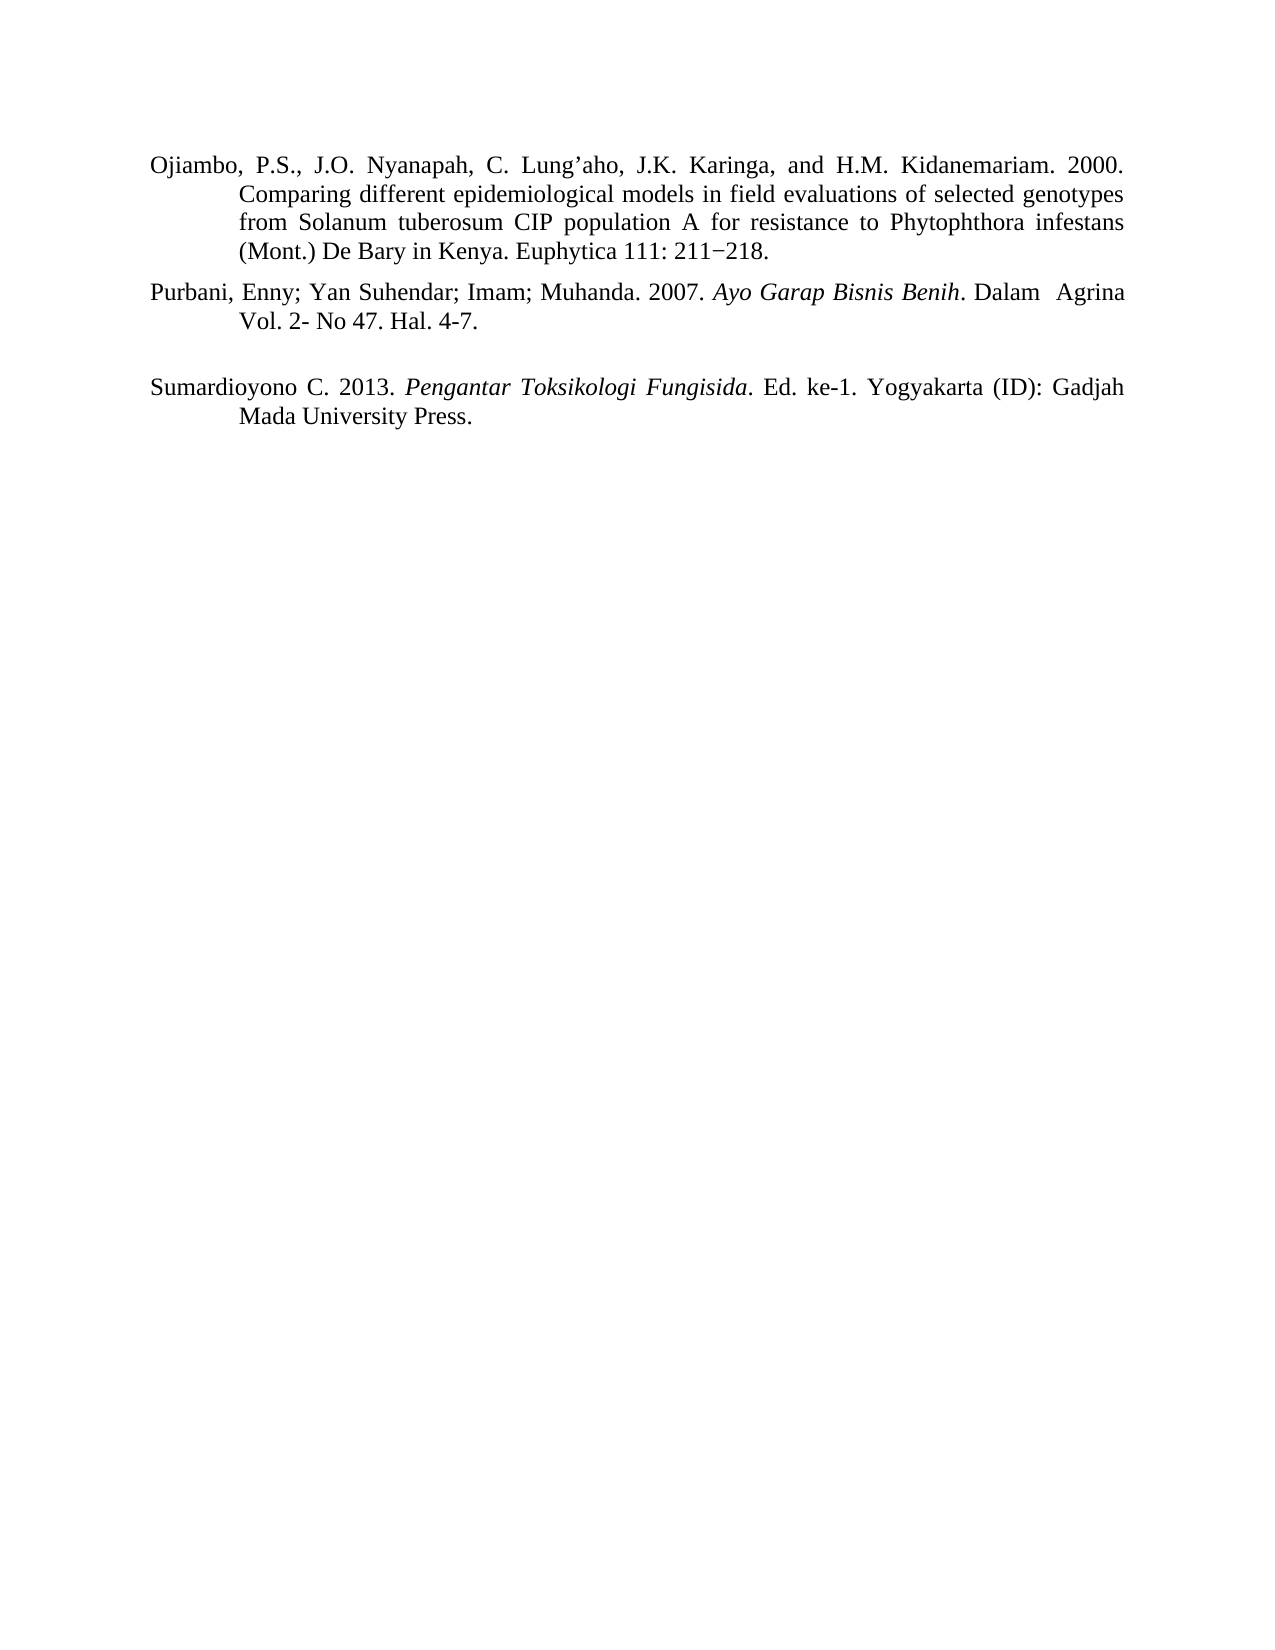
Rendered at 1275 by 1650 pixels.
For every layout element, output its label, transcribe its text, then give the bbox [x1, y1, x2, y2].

text Purbani, Enny; Yan Suhendar; Imam; Muhanda. 2007. Ayo Garap Bisnis Benih. Dalam Agrina Vol. 2- No 47. Hal. 4-7. [150, 277, 1125, 335]
text Ojiambo, P.S., J.O. Nyanapah, C. Lung’aho, J.K. Karinga, and H.M. Kidanemariam. 2000. Comparing different epidemiological models in field evaluations of selected genotypes from Solanum tuberosum CIP population A for resistance to Phytophthora infestans (Mont.) De Bary in Kenya. Euphytica 111: 211−218. [150, 150, 1125, 265]
text Sumardioyono C. 2013. Pengantar Toksikologi Fungisida. Ed. ke-1. Yogyakarta (ID): Gadjah Mada University Press. [150, 372, 1125, 430]
